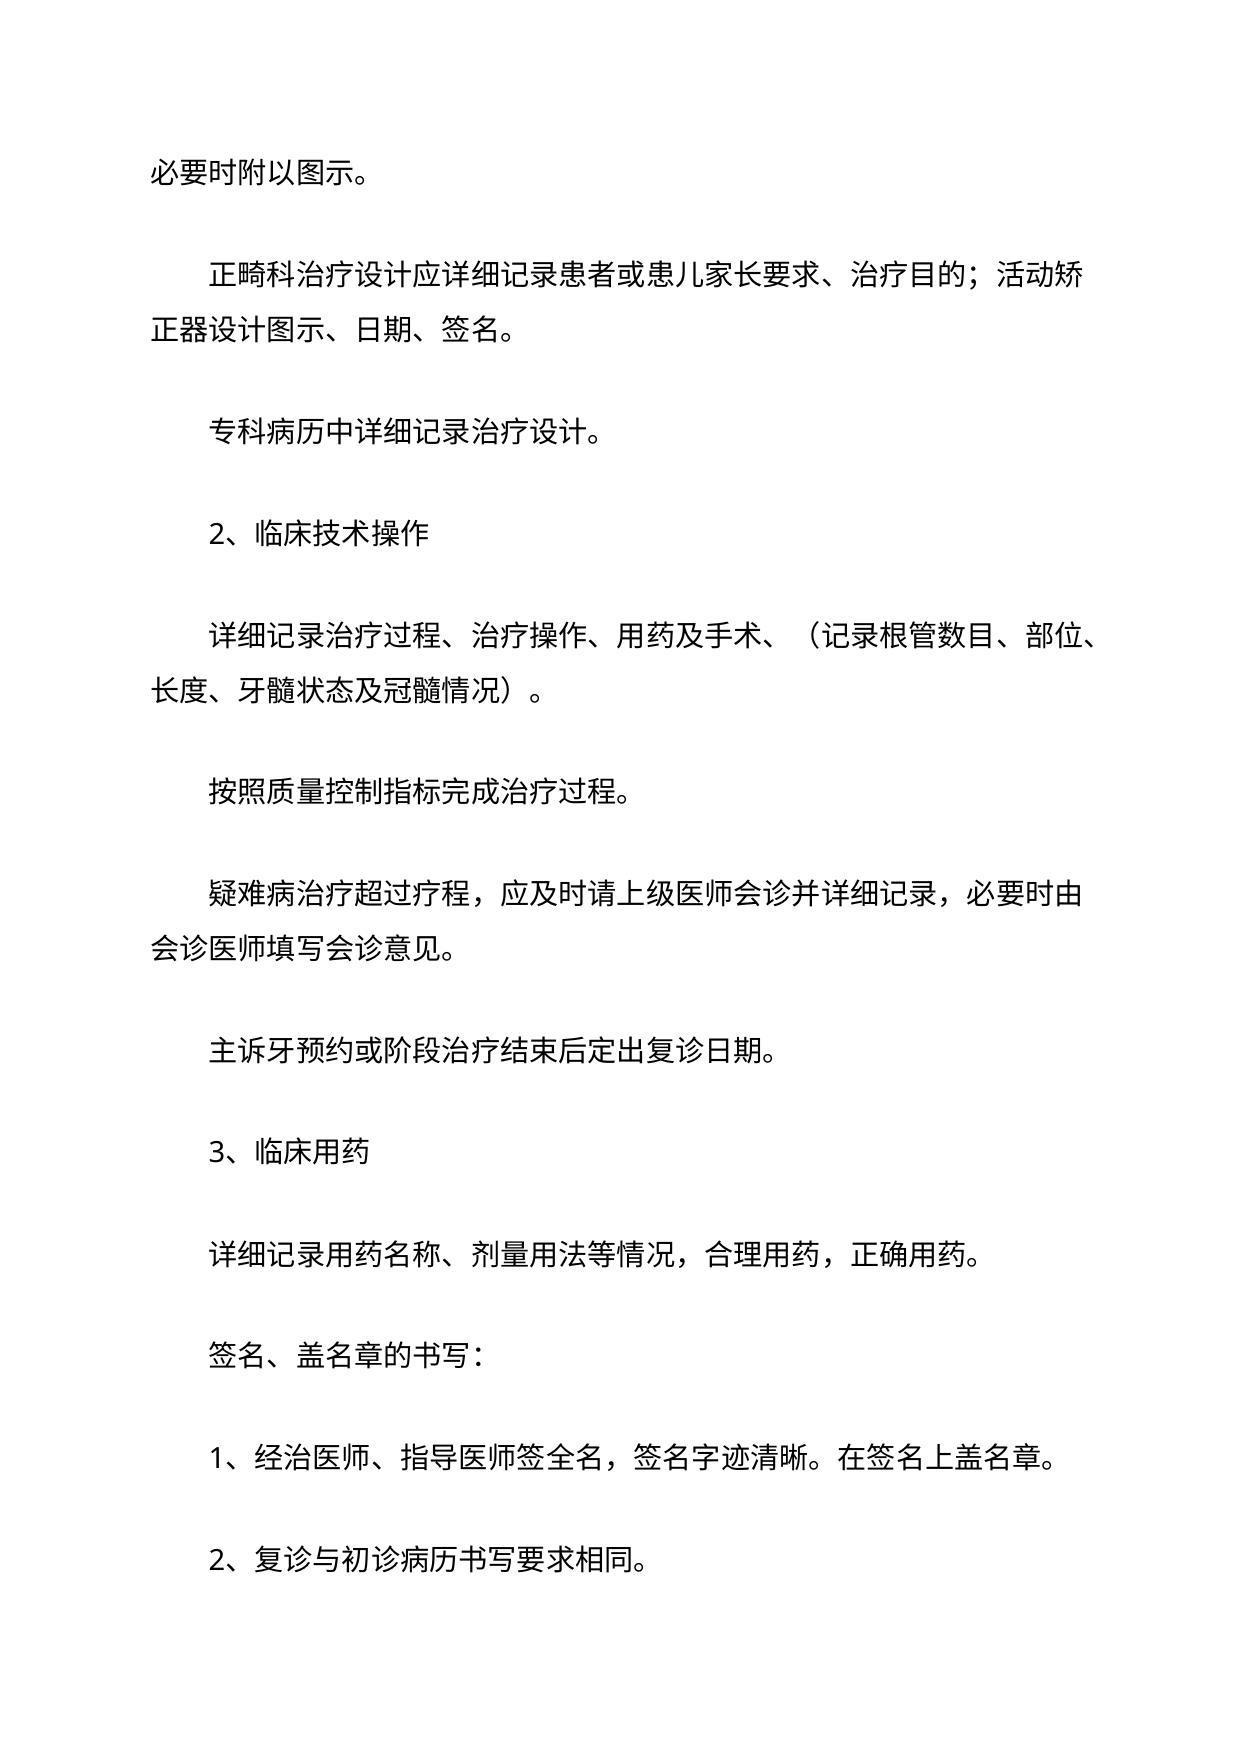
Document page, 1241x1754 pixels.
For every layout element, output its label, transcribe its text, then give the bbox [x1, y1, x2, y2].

text 正畸科治疗设计应详细记录患者或患儿家长要求、治疗目的；活动矫正器设计图示、日期、签名。 [150, 252, 1090, 349]
text 按照质量控制指标完成治疗过程。 [150, 769, 1090, 811]
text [150, 150, 1090, 192]
text 2、复诊与初诊病历书写要求相同。 [150, 1537, 1090, 1579]
text 2、临床技术操作 [150, 510, 1090, 553]
text 详细记录治疗过程、治疗操作、用药及手术、（记录根管数目、部位、长度、牙髓状态及冠髓情况）。 [150, 612, 1090, 709]
text 疑难病治疗超过疗程，应及时请上级医师会诊并详细记录，必要时由会诊医师填写会诊意见。 [150, 871, 1090, 968]
text 主诉牙预约或阶段治疗结束后定出复诊日期。 [150, 1027, 1090, 1069]
text 专科病历中详细记录治疗设计。 [150, 408, 1090, 451]
text 签名、盖名章的书写： [150, 1333, 1090, 1375]
text 详细记录用药名称、剂量用法等情况，合理用药，正确用药。 [150, 1231, 1090, 1273]
text 3、临床用药 [150, 1129, 1090, 1171]
text 1、经治医师、指导医师签全名，签名字迹清晰。在签名上盖名章。 [150, 1434, 1090, 1477]
